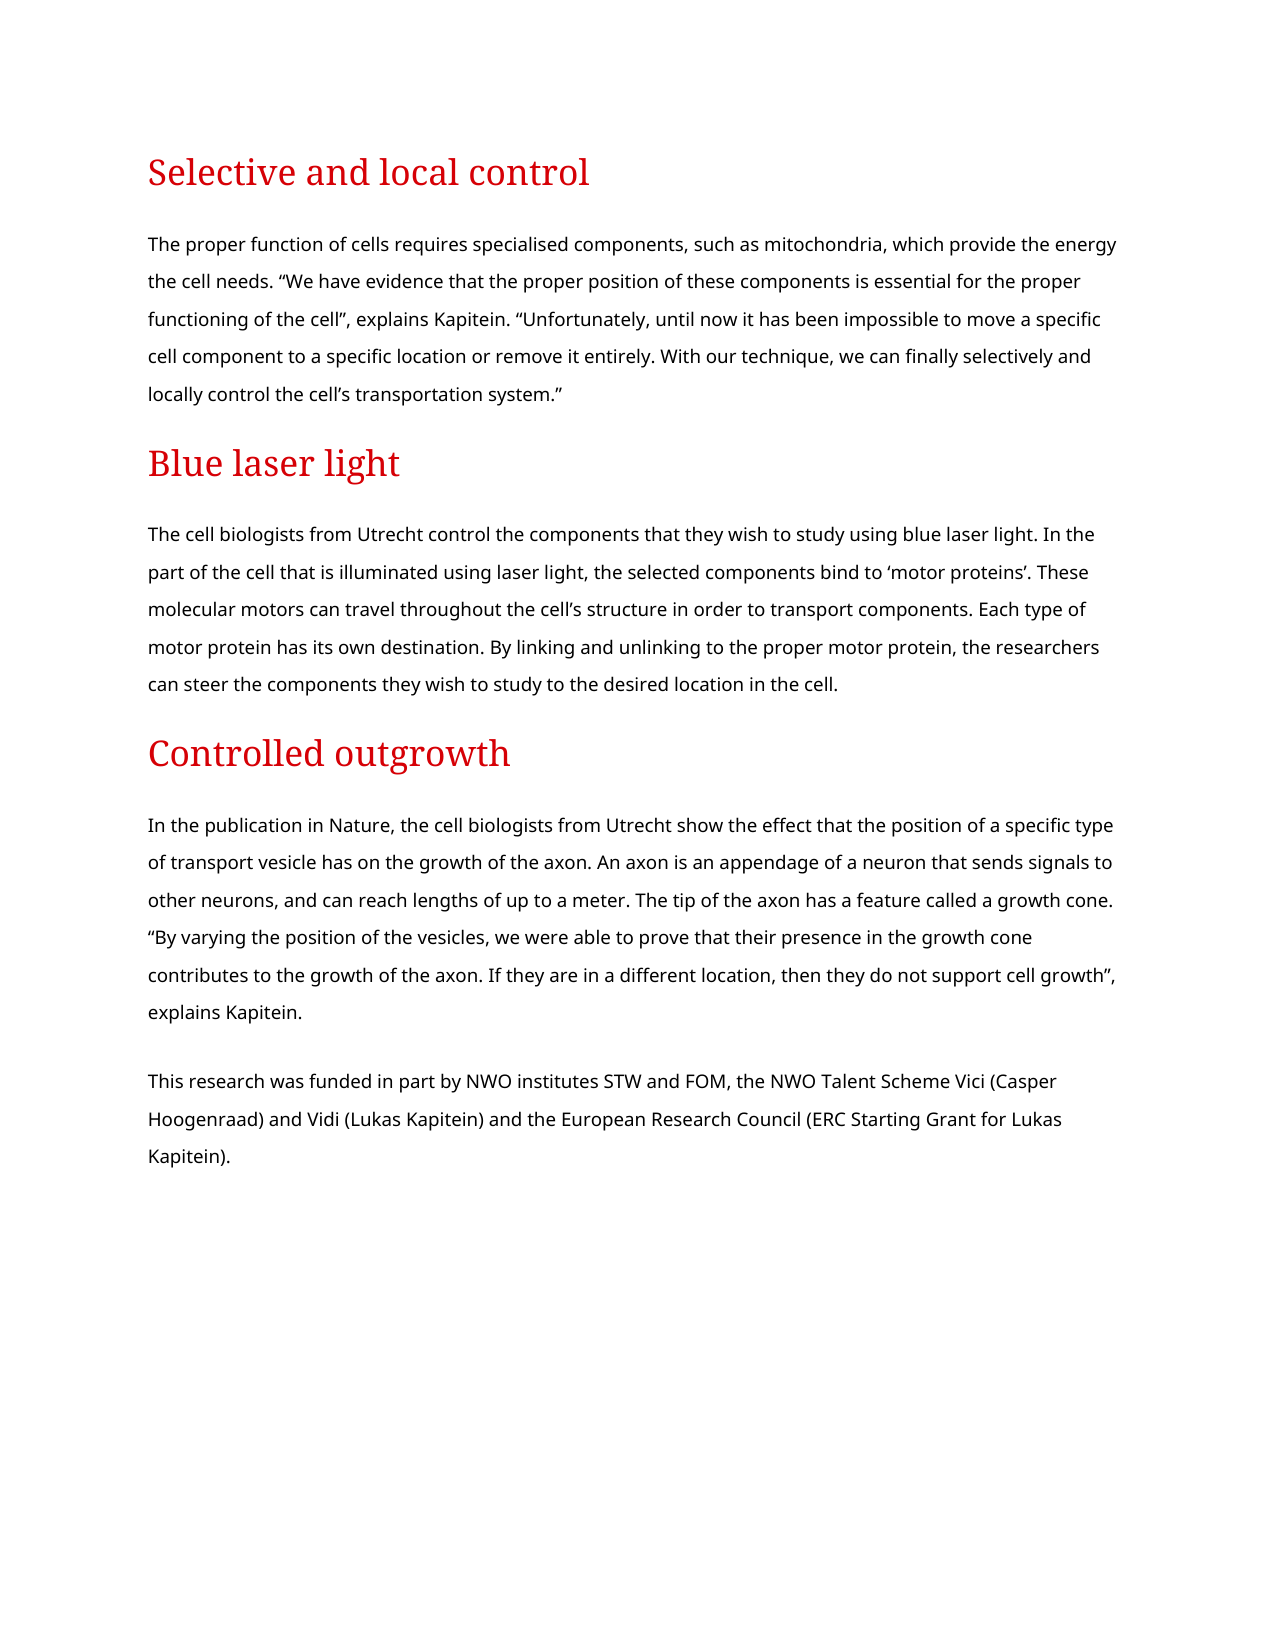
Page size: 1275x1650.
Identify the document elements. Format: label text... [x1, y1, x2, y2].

text The cell biologists from Utrecht control the components that they wish to study using blue laser light. In the part of the cell that is illuminated using laser light, the selected components bind to ‘motor proteins’. These molecular motors can travel throughout the cell’s structure in order to transport components. Each type of motor protein has its own destination. By linking and unlinking to the proper motor protein, the researchers can steer the components they wish to study to the desired location in the cell. [148, 510, 1127, 697]
text In the publication in Nature, the cell biologists from Utrecht show the effect that the position of a specific type of transport vesicle has on the growth of the axon. An axon is an appendage of a neuron that sends signals to other neurons, and can reach lengths of up to a meter. The tip of the axon has a feature called a growth cone. “By varying the position of the vesicles, we were able to prove that their presence in the growth cone contributes to the growth of the axon. If they are in a different location, then they do not support cell growth”, explains Kapitein. [148, 800, 1127, 1025]
text The proper function of cells requires specialised components, such as mitochondria, which provide the energy the cell needs. “We have evidence that the proper position of these components is essential for the proper functioning of the cell”, explains Kapitein. “Unfortunately, until now it has been impossible to move a specific cell component to a specific location or remove it entirely. With our technique, we can finally selectively and locally control the cell’s transportation system.” [148, 219, 1127, 407]
subtitle Blue laser light [148, 438, 1127, 486]
subtitle Controlled outgrowth [148, 728, 1127, 777]
text This research was funded in part by NWO institutes STW and FOM, the NWO Talent Scheme Vici (Casper Hoogenraad) and Vidi (Lukas Kapitein) and the European Research Council (ERC Starting Grant for Lukas Kapitein). [148, 1056, 1127, 1169]
subtitle Selective and local control [148, 148, 1127, 196]
